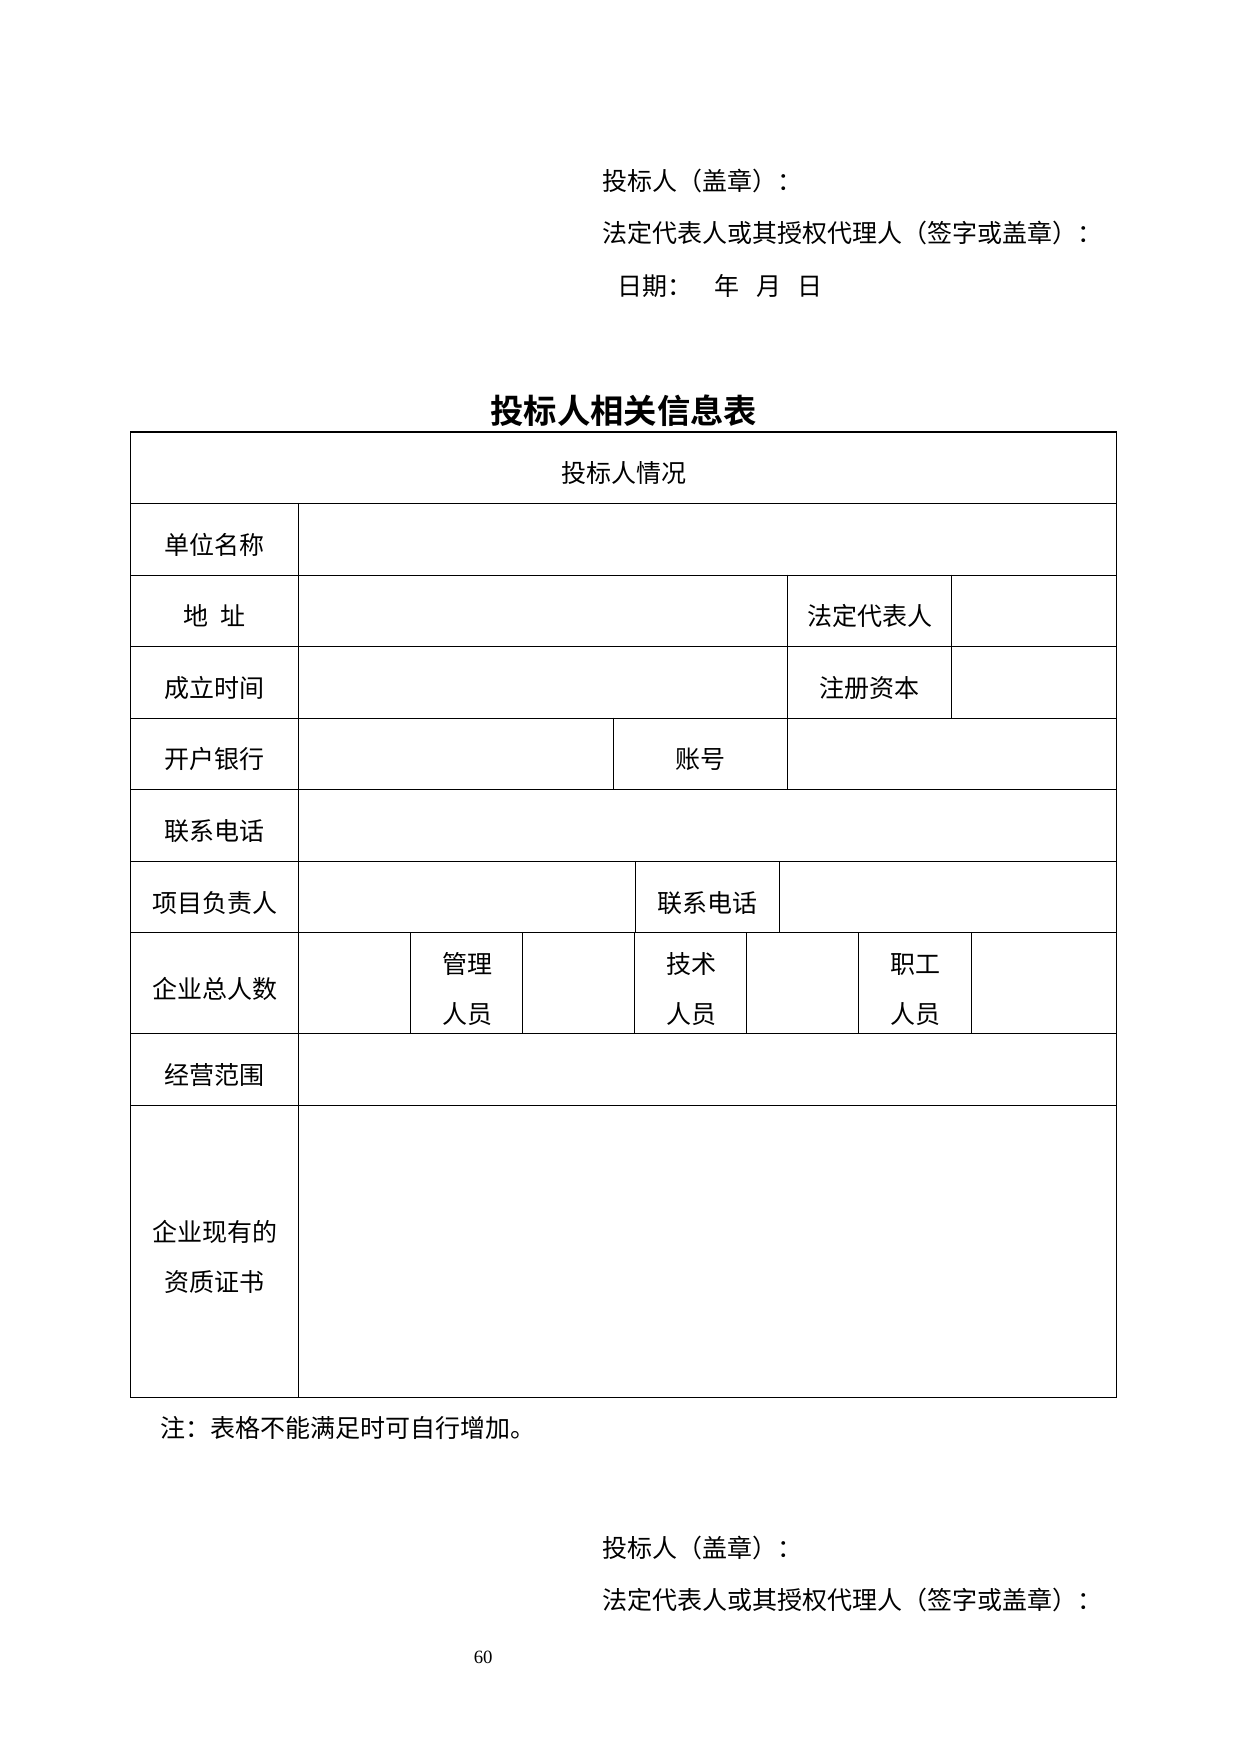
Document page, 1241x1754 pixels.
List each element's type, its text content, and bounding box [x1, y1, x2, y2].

table_cell [299, 790, 1116, 861]
table_cell 开户银行 [131, 719, 298, 789]
table_cell [299, 719, 613, 789]
table_cell [952, 647, 1116, 718]
table_cell 法定代表人 [788, 576, 951, 646]
table_cell [299, 862, 635, 932]
text 日期： 年 月 日 [160, 253, 1087, 305]
table_cell [299, 576, 787, 646]
table_cell [747, 933, 858, 1033]
table_cell [299, 647, 787, 718]
table_cell 账号 [614, 719, 787, 789]
table_cell [299, 1106, 1116, 1397]
text 法定代表人或其授权代理人（签字或盖章）： [160, 201, 1087, 253]
table_cell 项目负责人 [131, 862, 298, 932]
table_cell 技术 人员 [635, 933, 746, 1033]
table_header 投标人情况 [131, 433, 1116, 503]
table_cell [788, 719, 1116, 789]
table_cell [972, 933, 1116, 1033]
text 注：表格不能满足时可自行增加。 [160, 1398, 1087, 1448]
table_cell 企业总人数 [131, 933, 298, 1033]
table_cell 企业现有的资质证书 [131, 1106, 298, 1397]
table_cell [299, 933, 410, 1033]
table_cell [952, 576, 1116, 646]
table_cell [523, 933, 634, 1033]
table_cell 单位名称 [131, 504, 298, 574]
table_cell 注册资本 [788, 647, 951, 718]
table_cell 职工 人员 [859, 933, 971, 1033]
text 投标人（盖章）： [160, 149, 1087, 201]
table_cell [299, 1034, 1116, 1105]
text 投标人（盖章）： [160, 1516, 1087, 1568]
text 法定代表人或其授权代理人（签字或盖章）： [160, 1568, 1087, 1620]
table_cell 经营范围 [131, 1034, 298, 1105]
table_cell 成立时间 [131, 647, 298, 718]
table_cell 联系电话 [131, 790, 298, 861]
table_cell [299, 504, 1116, 574]
table_cell [780, 862, 1116, 932]
text 投标人相关信息表 [160, 394, 1087, 431]
table_cell 管理 人员 [411, 933, 522, 1033]
table_cell 联系电话 [636, 862, 779, 932]
table_cell 地 址 [131, 576, 298, 646]
